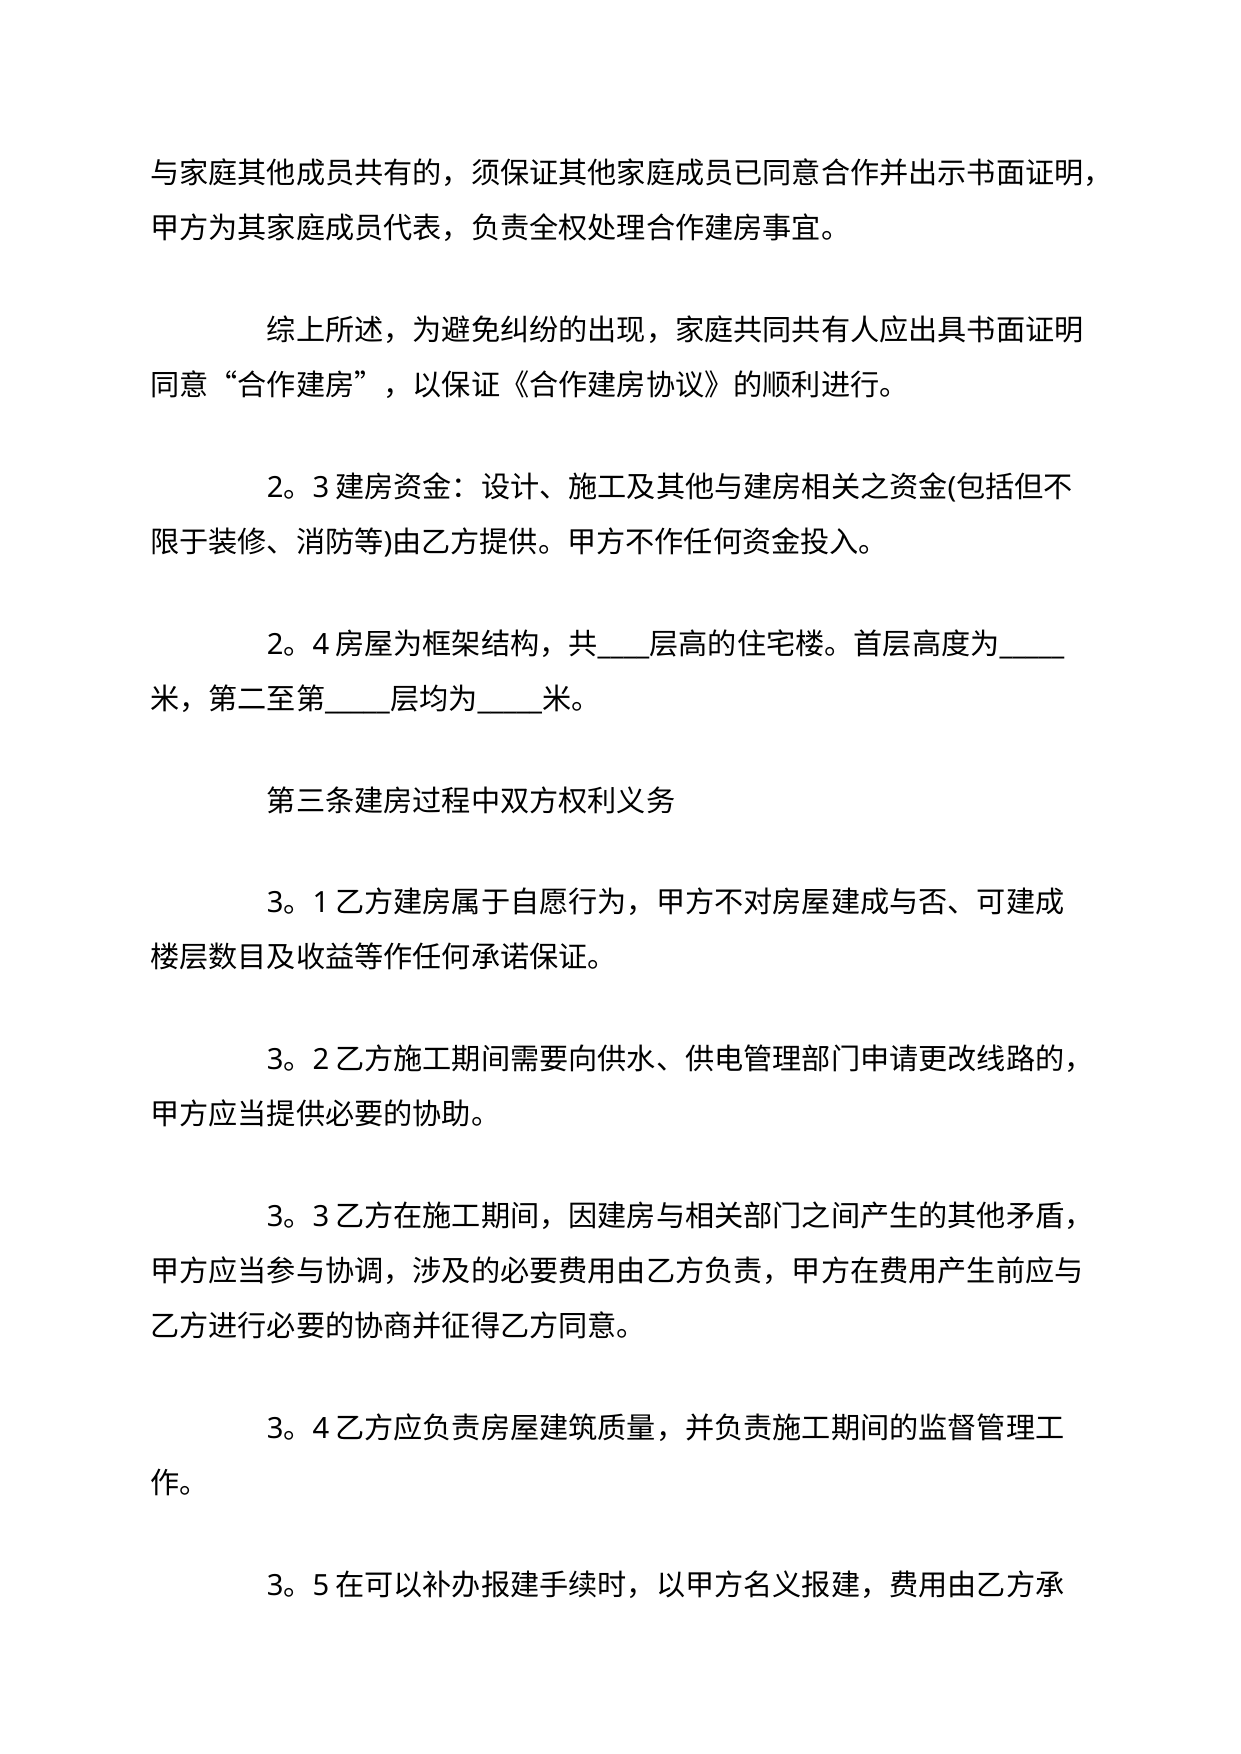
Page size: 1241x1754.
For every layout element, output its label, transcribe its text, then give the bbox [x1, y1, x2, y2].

text 综上所述，为避免纠纷的出现，家庭共同共有人应出具书面证明同意“合作建房”，以保证《合作建房协议》的顺利进行。 [150, 307, 1090, 404]
text 2。3建房资金：设计、施工及其他与建房相关之资金(包括但不限于装修、消防等)由乙方提供。甲方不作任何资金投入。 [150, 463, 1090, 561]
text 3。3乙方在施工期间，因建房与相关部门之间产生的其他矛盾，甲方应当参与协调，涉及的必要费用由乙方负责，甲方在费用产生前应与乙方进行必要的协商并征得乙方同意。 [150, 1193, 1090, 1345]
text 2。4房屋为框架结构，共____层高的住宅楼。首层高度为_____米，第二至第_____层均为_____米。 [150, 620, 1090, 718]
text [150, 150, 1090, 247]
text 第三条建房过程中双方权利义务 [150, 777, 1090, 819]
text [150, 1561, 1090, 1603]
text 3。1乙方建房属于自愿行为，甲方不对房屋建成与否、可建成楼层数目及收益等作任何承诺保证。 [150, 879, 1090, 976]
text 3。4乙方应负责房屋建筑质量，并负责施工期间的监督管理工作。 [150, 1404, 1090, 1502]
text 3。2乙方施工期间需要向供水、供电管理部门申请更改线路的，甲方应当提供必要的协助。 [150, 1036, 1090, 1133]
